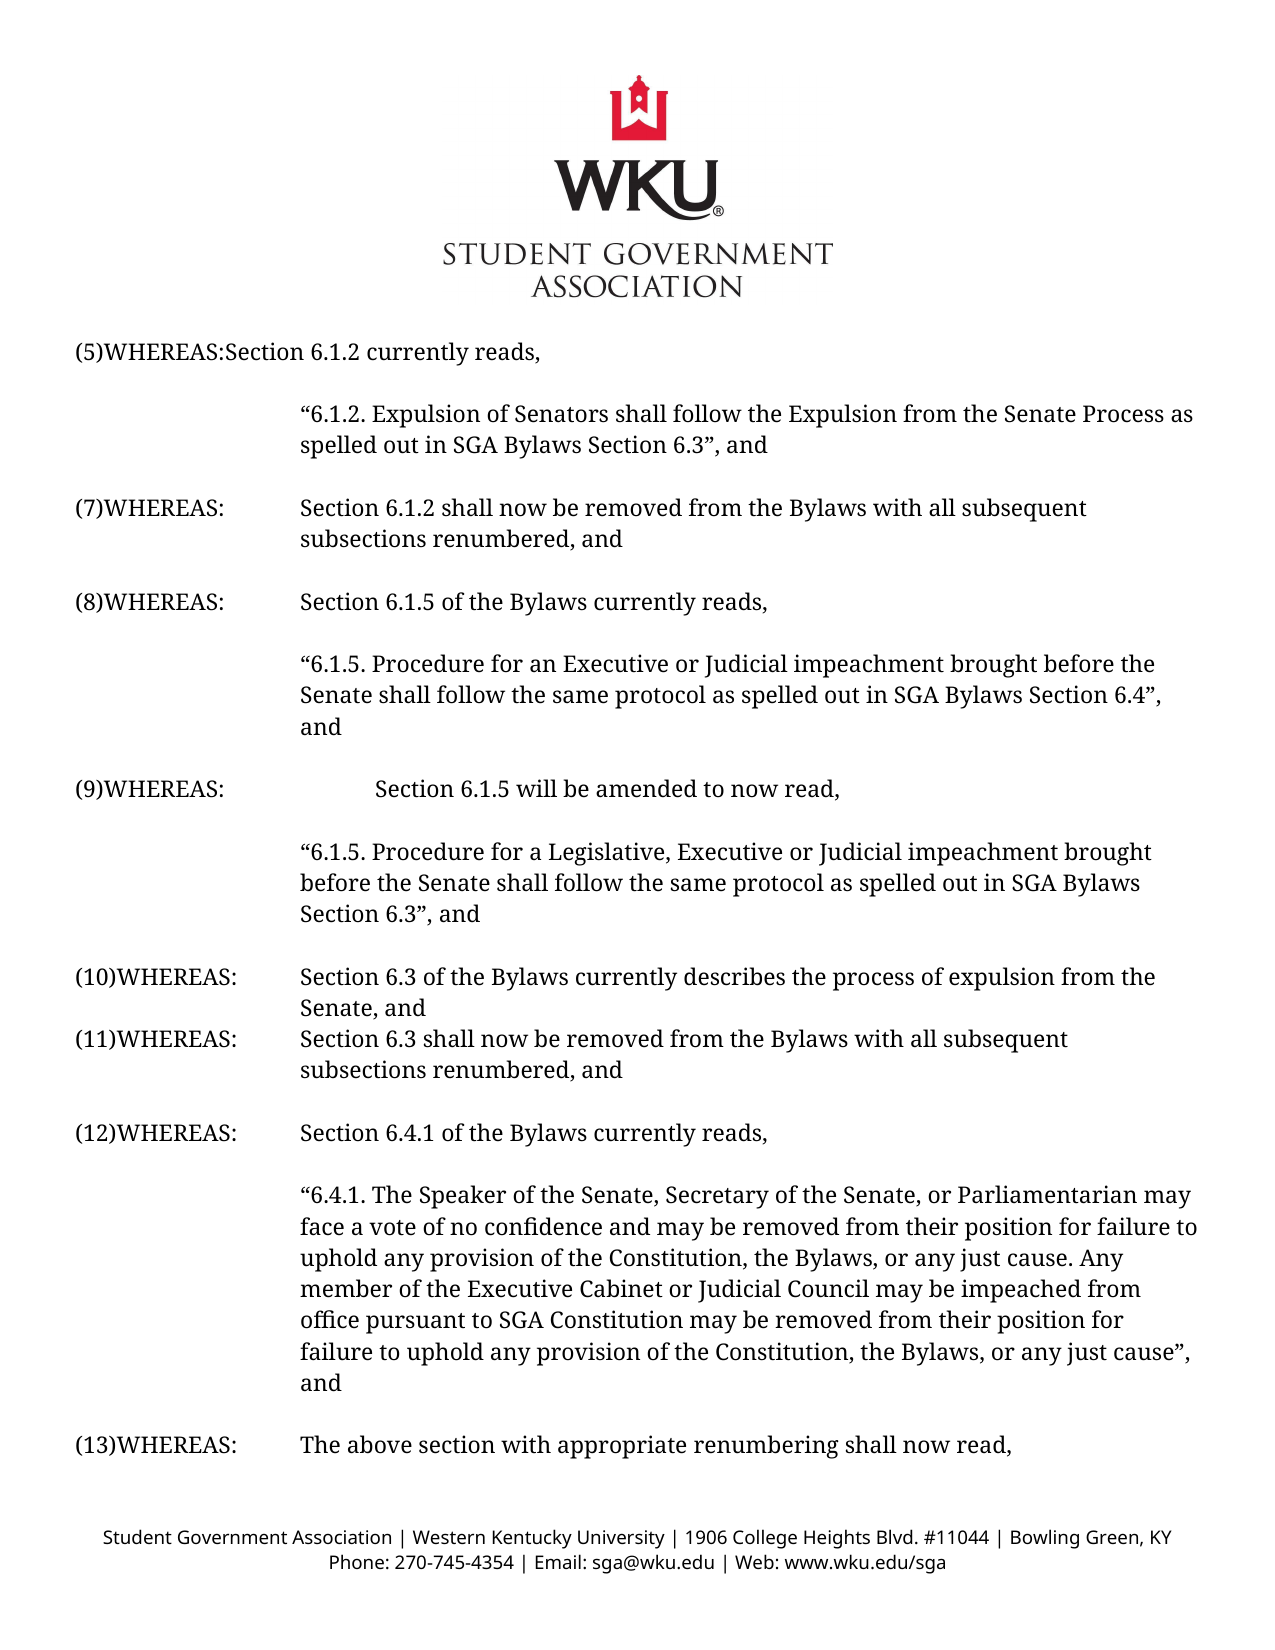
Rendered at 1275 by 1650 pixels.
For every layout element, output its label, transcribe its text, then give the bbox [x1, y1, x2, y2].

text (12)WHEREAS: Section 6.4.1 of the Bylaws currently reads, [75, 1117, 1200, 1148]
text “6.1.5. Procedure for a Legislative, Executive or Judicial impeachment brought before the Senate shall follow the same protocol as spelled out in SGA Bylaws Section 6.3”, and [300, 836, 1200, 929]
text “6.1.2. Expulsion of Senators shall follow the Expulsion from the Senate Process as spelled out in SGA Bylaws Section 6.3”, and [300, 398, 1200, 461]
text (10)WHEREAS: Section 6.3 of the Bylaws currently describes the process of expulsion from the Senate, and [75, 961, 1200, 1023]
text “6.1.5. Procedure for an Executive or Judicial impeachment brought before the Senate shall follow the same protocol as spelled out in SGA Bylaws Section 6.4”, and [300, 648, 1200, 742]
text (11)WHEREAS: Section 6.3 shall now be removed from the Bylaws with all subsequent subsections renumbered, and [75, 1023, 1200, 1086]
text “6.4.1. The Speaker of the Senate, Secretary of the Senate, or Parliamentarian may face a vote of no confidence and may be removed from their position for failure to uphold any provision of the Constitution, the Bylaws, or any just cause. Any member of the Executive Cabinet or Judicial Council may be impeached from office pursuant to SGA Constitution may be removed from their position for failure to uphold any provision of the Constitution, the Bylaws, or any just cause”, and [300, 1179, 1200, 1398]
text (8)WHEREAS: Section 6.1.5 of the Bylaws currently reads, [75, 586, 1200, 617]
text (5)WHEREAS:​ Section 6.1.2 currently reads, [75, 336, 1200, 367]
text (13)WHEREAS: The above section with appropriate renumbering shall now read, [75, 1429, 1200, 1461]
text (7)WHEREAS: Section 6.1.2 shall now be removed from the Bylaws with all subsequent subsections renumbered, and [75, 492, 1200, 554]
picture [441, 75, 834, 305]
text (9)WHEREAS: Section 6.1.5 will be amended to now read, [75, 773, 1200, 804]
